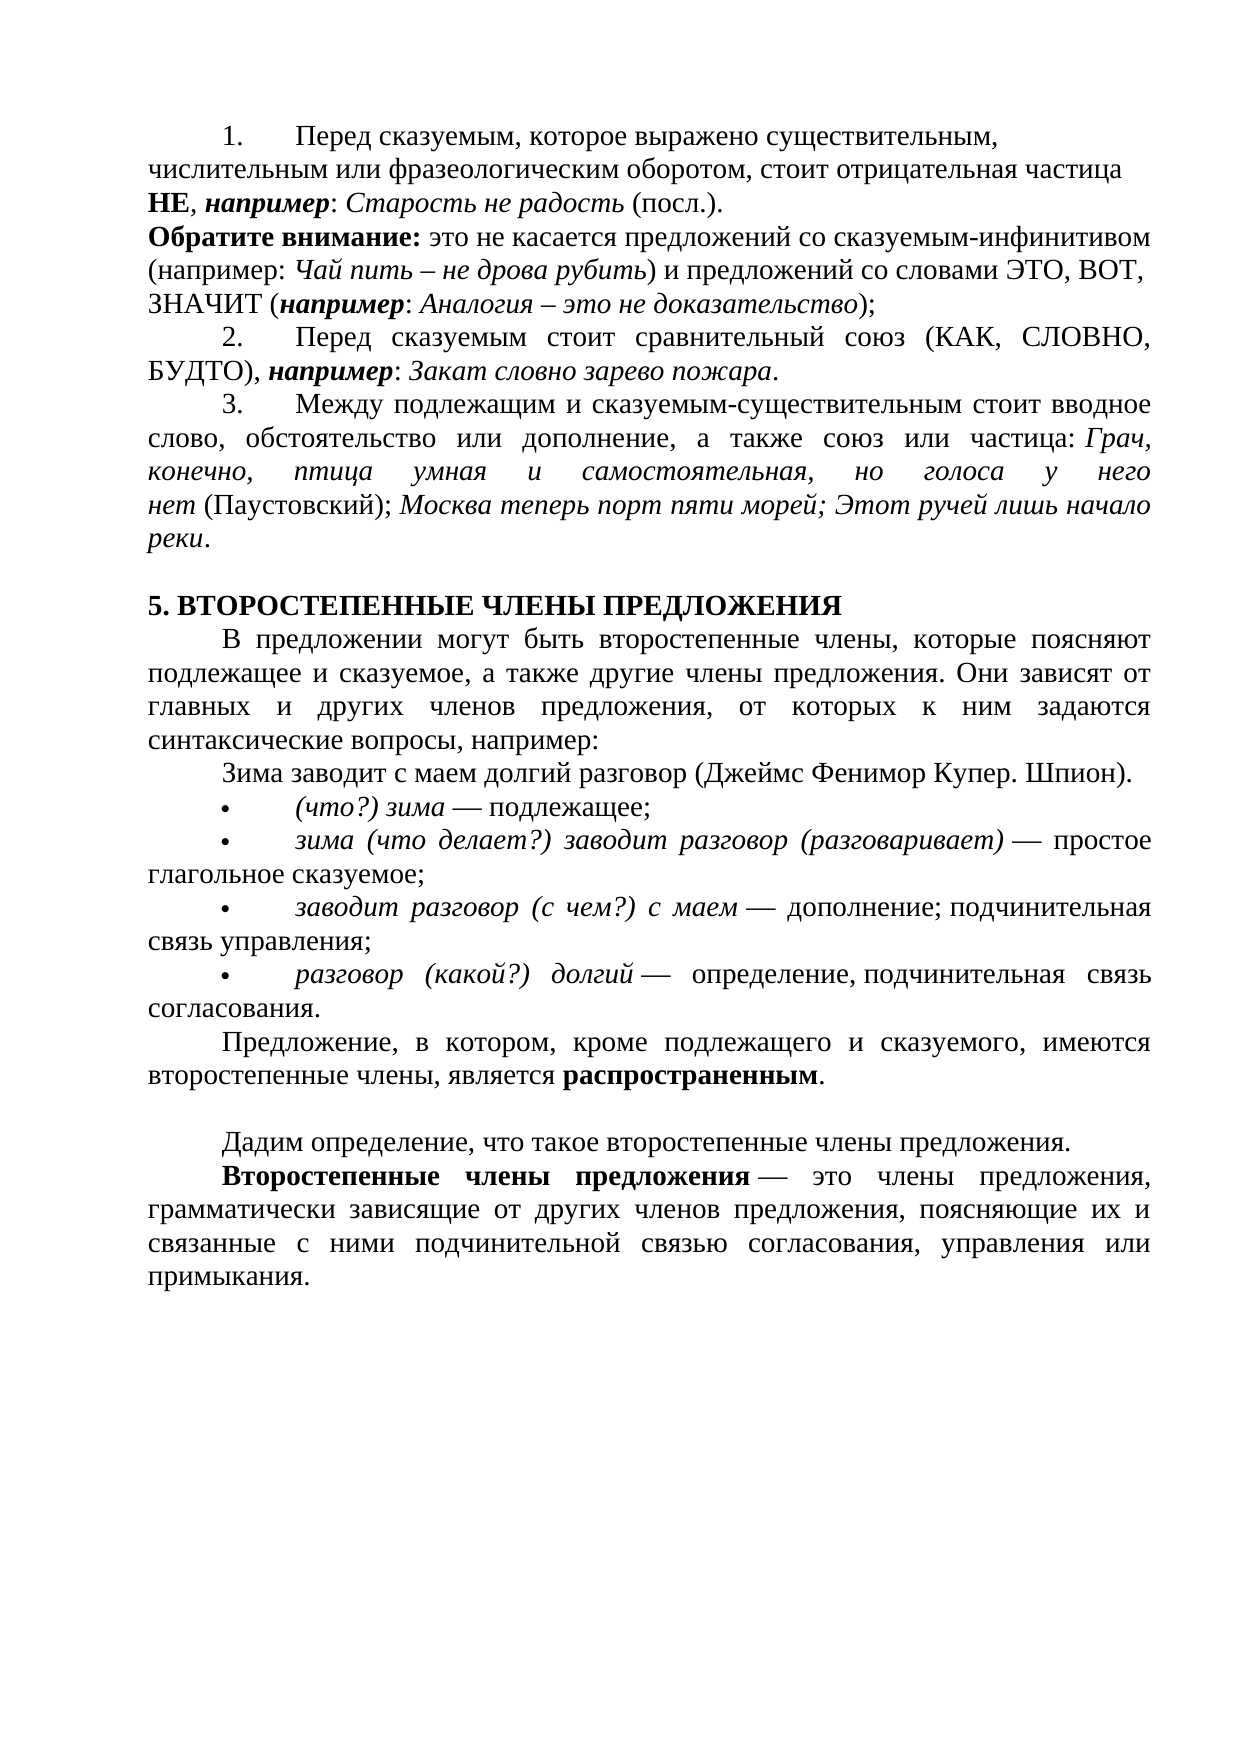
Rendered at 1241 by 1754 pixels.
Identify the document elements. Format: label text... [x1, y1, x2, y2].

list зима (что делает?) заводит разговор (разговаривает) — простое глагольное сказуемое; [148, 822, 1152, 889]
text В предложении могут быть второстепенные члены, которые поясняют подлежащее и сказуемое, а также другие члены предложения. Они зависят от главных и других членов предложения, от которых к ним задаются синтаксические вопросы, например: [148, 621, 1152, 755]
text Дадим определение, что такое второстепенные члены предложения. [148, 1124, 1152, 1158]
list Перед сказуемым стоит сравнительный союз (КАК, СЛОВНО, БУДТО), например: Закат словно зарево пожара. [148, 319, 1152, 386]
list разговор (какой?) долгий — определение, подчинительная связь согласования. [148, 957, 1152, 1024]
text Второстепенные члены предложения — это члены предложения, грамматически зависящие от других членов предложения, поясняющие их и связанные с ними подчинительной связью согласования, управления или примыкания. [148, 1158, 1152, 1292]
text Зима заводит с маем долгий разговор (Джеймс Фенимор Купер. Шпион). [148, 755, 1152, 789]
text Предложение, в котором, кроме подлежащего и сказуемого, имеются второстепенные члены, является распространенным. [148, 1024, 1152, 1091]
list Перед сказуемым, которое выражено существительным, числительным или фразеологическим оборотом, стоит отрицательная частица НЕ, например: Старость не радость (посл.). Обратите внимание: это не касается предложений со сказуемым-инфинитивом (например: Чай пить – не дрова рубить) и предложений со словами ЭТО, ВОТ, ЗНАЧИТ (например: Аналогия – это не доказательство); [148, 118, 1152, 319]
list заводит разговор (с чем?) с маем — дополнение; подчинительная связь управления; [148, 889, 1152, 957]
list Между подлежащим и сказуемым-существительным стоит вводное слово, обстоятельство или дополнение, а также союз или частица: Грач, конечно, птица умная и самостоятельная, но голоса у него нет (Паустовский); Москва теперь порт пяти морей; Этот ручей лишь начало реки. [148, 386, 1152, 554]
list (что?) зима — подлежащее; [148, 789, 1152, 822]
subtitle 5. второстепенные члены предложения [148, 588, 1152, 621]
